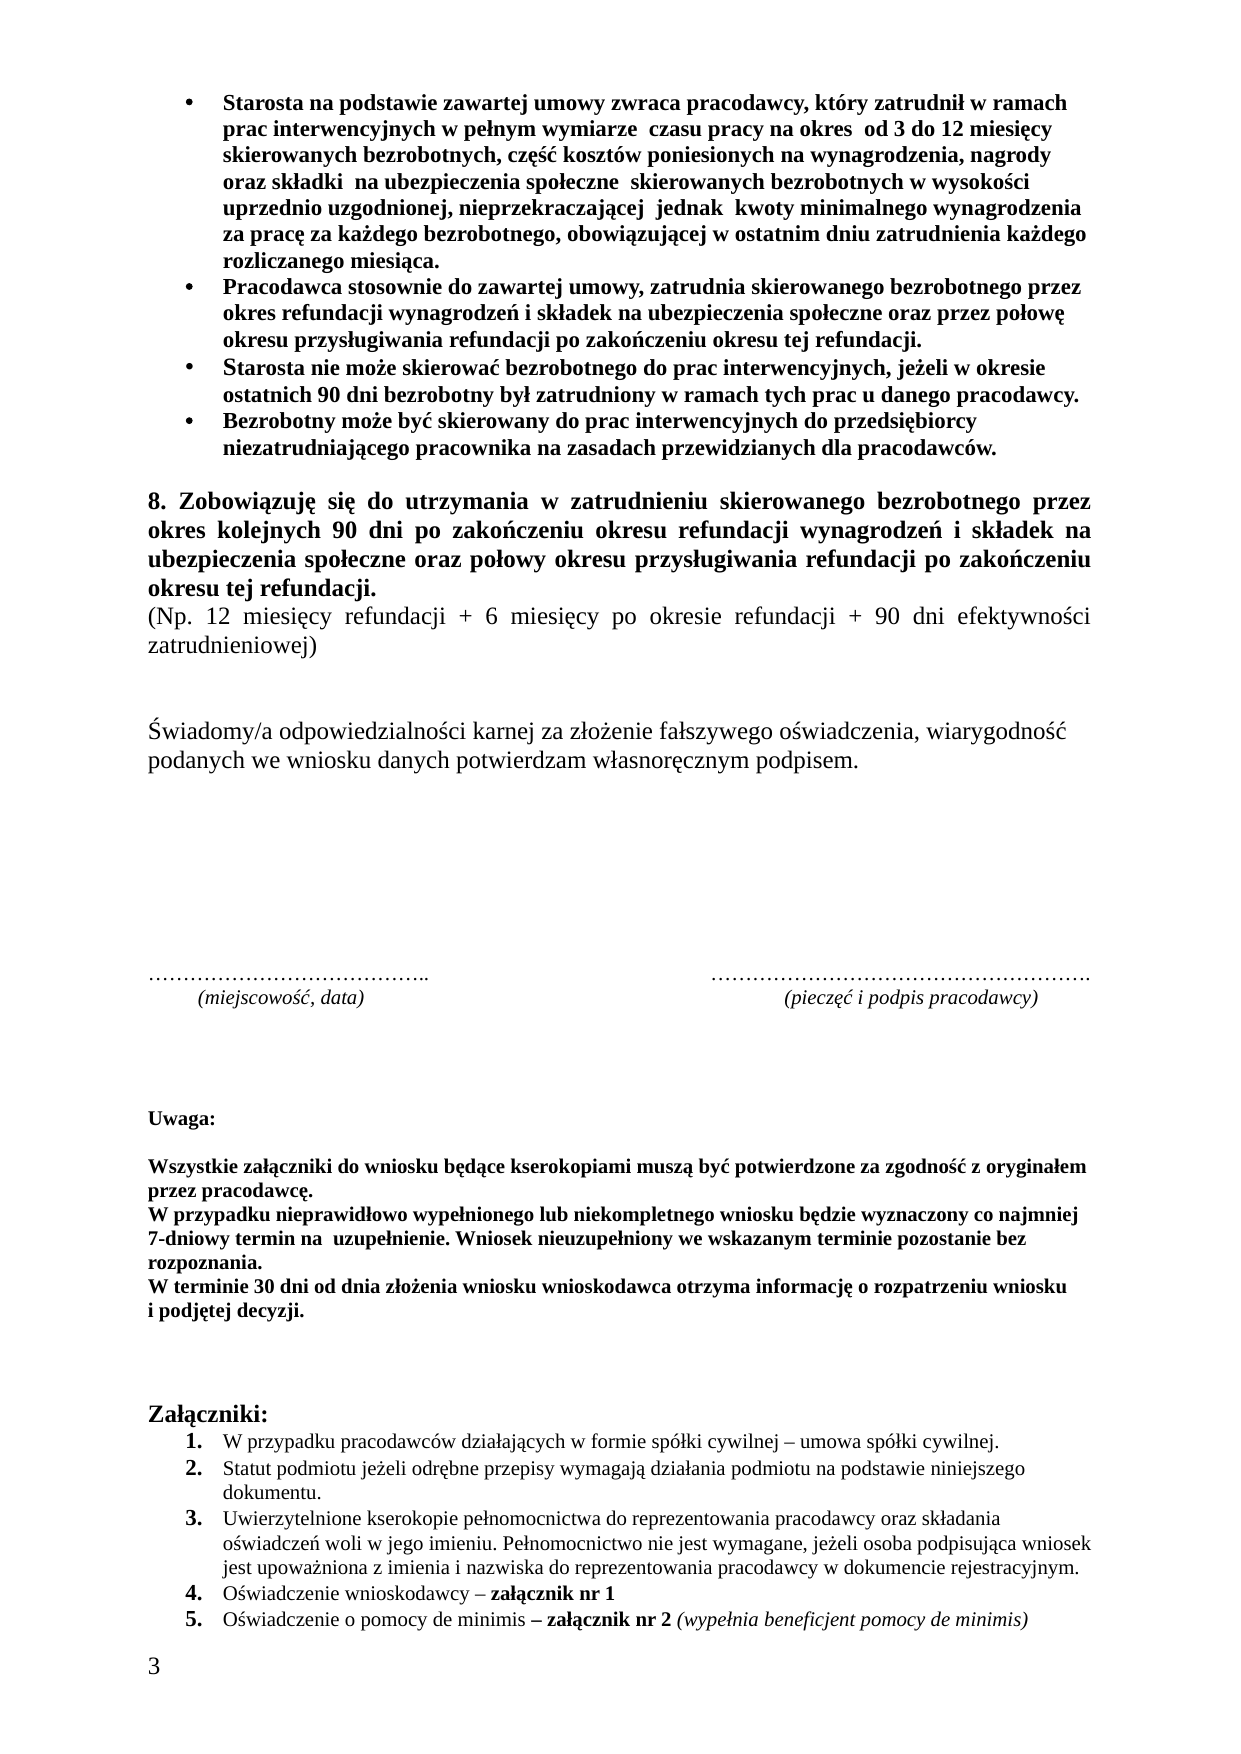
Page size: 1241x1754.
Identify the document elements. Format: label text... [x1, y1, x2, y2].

text (Np. 12 miesięcy refundacji + 6 miesięcy po okresie refundacji + 90 dni efektywności zatrudnieniowej) [148, 601, 1092, 659]
list Statut podmiotu jeżeli odrębne przepisy wymagają działania podmiotu na podstawie niniejszego dokumentu. [185, 1454, 1092, 1504]
text Uwaga: [148, 1105, 1092, 1129]
list W przypadku pracodawców działających w formie spółki cywilnej – umowa spółki cywilnej. [185, 1428, 1092, 1454]
text Załączniki: [148, 1399, 1092, 1428]
list Oświadczenie wnioskodawcy – załącznik nr 1 [185, 1579, 1092, 1605]
list Uwierzytelnione kserokopie pełnomocnictwa do reprezentowania pracodawcy oraz składania oświadczeń woli w jego imieniu. Pełnomocnictwo nie jest wymagane, jeżeli osoba podpisująca wniosek jest upoważniona z imienia i nazwiska do reprezentowania pracodawcy w dokumencie rejestracyjnym. [185, 1504, 1092, 1579]
list Oświadczenie o pomocy de minimis – załącznik nr 2 (wypełnia beneficjent pomocy de minimis) [185, 1605, 1092, 1632]
text 8. Zobowiązuję się do utrzymania w zatrudnieniu skierowanego bezrobotnego przez okres kolejnych 90 dni po zakończeniu okresu refundacji wynagrodzeń i składek na ubezpieczenia społeczne oraz połowy okresu przysługiwania refundacji po zakończeniu okresu tej refundacji. [148, 486, 1092, 601]
list Starosta nie może skierować bezrobotnego do prac interwencyjnych, jeżeli w okresie ostatnich 90 dni bezrobotny był zatrudniony w ramach tych prac u danego pracodawcy. [185, 352, 1092, 407]
text ………………………………….. ………………………………………………. [148, 961, 1092, 985]
text (miejscowość, data) (pieczęć i podpis pracodawcy) [148, 985, 1092, 1009]
text Wszystkie załączniki do wniosku będące kserokopiami muszą być potwierdzone za zgodność z oryginałem przez pracodawcę. [148, 1153, 1092, 1202]
list Starosta na podstawie zawartej umowy zwraca pracodawcy, który zatrudnił w ramach prac interwencyjnych w pełnym wymiarze czasu pracy na okres od 3 do 12 miesięcy skierowanych bezrobotnych, część kosztów poniesionych na wynagrodzenia, nagrody oraz składki na ubezpieczenia społeczne skierowanych bezrobotnych w wysokości uprzednio uzgodnionej, nieprzekraczającej jednak kwoty minimalnego wynagrodzenia za pracę za każdego bezrobotnego, obowiązującej w ostatnim dniu zatrudnienia każdego rozliczanego miesiąca. [185, 89, 1092, 273]
text Świadomy/a odpowiedzialności karnej za złożenie fałszywego oświadczenia, wiarygodność podanych we wniosku danych potwierdzam własnoręcznym podpisem. [148, 716, 1092, 774]
list Pracodawca stosownie do zawartej umowy, zatrudnia skierowanego bezrobotnego przez okres refundacji wynagrodzeń i składek na ubezpieczenia społeczne oraz przez połowę okresu przysługiwania refundacji po zakończeniu okresu tej refundacji. [185, 273, 1092, 352]
text W przypadku nieprawidłowo wypełnionego lub niekompletnego wniosku będzie wyznaczony co najmniej 7-dniowy termin na uzupełnienie. Wniosek nieuzupełniony we wskazanym terminie pozostanie bez rozpoznania. [148, 1202, 1092, 1274]
text W terminie 30 dni od dnia złożenia wniosku wnioskodawca otrzyma informację o rozpatrzeniu wniosku i podjętej decyzji. [148, 1274, 1092, 1322]
list Bezrobotny może być skierowany do prac interwencyjnych do przedsiębiorcy niezatrudniającego pracownika na zasadach przewidzianych dla pracodawców. [185, 407, 1092, 460]
